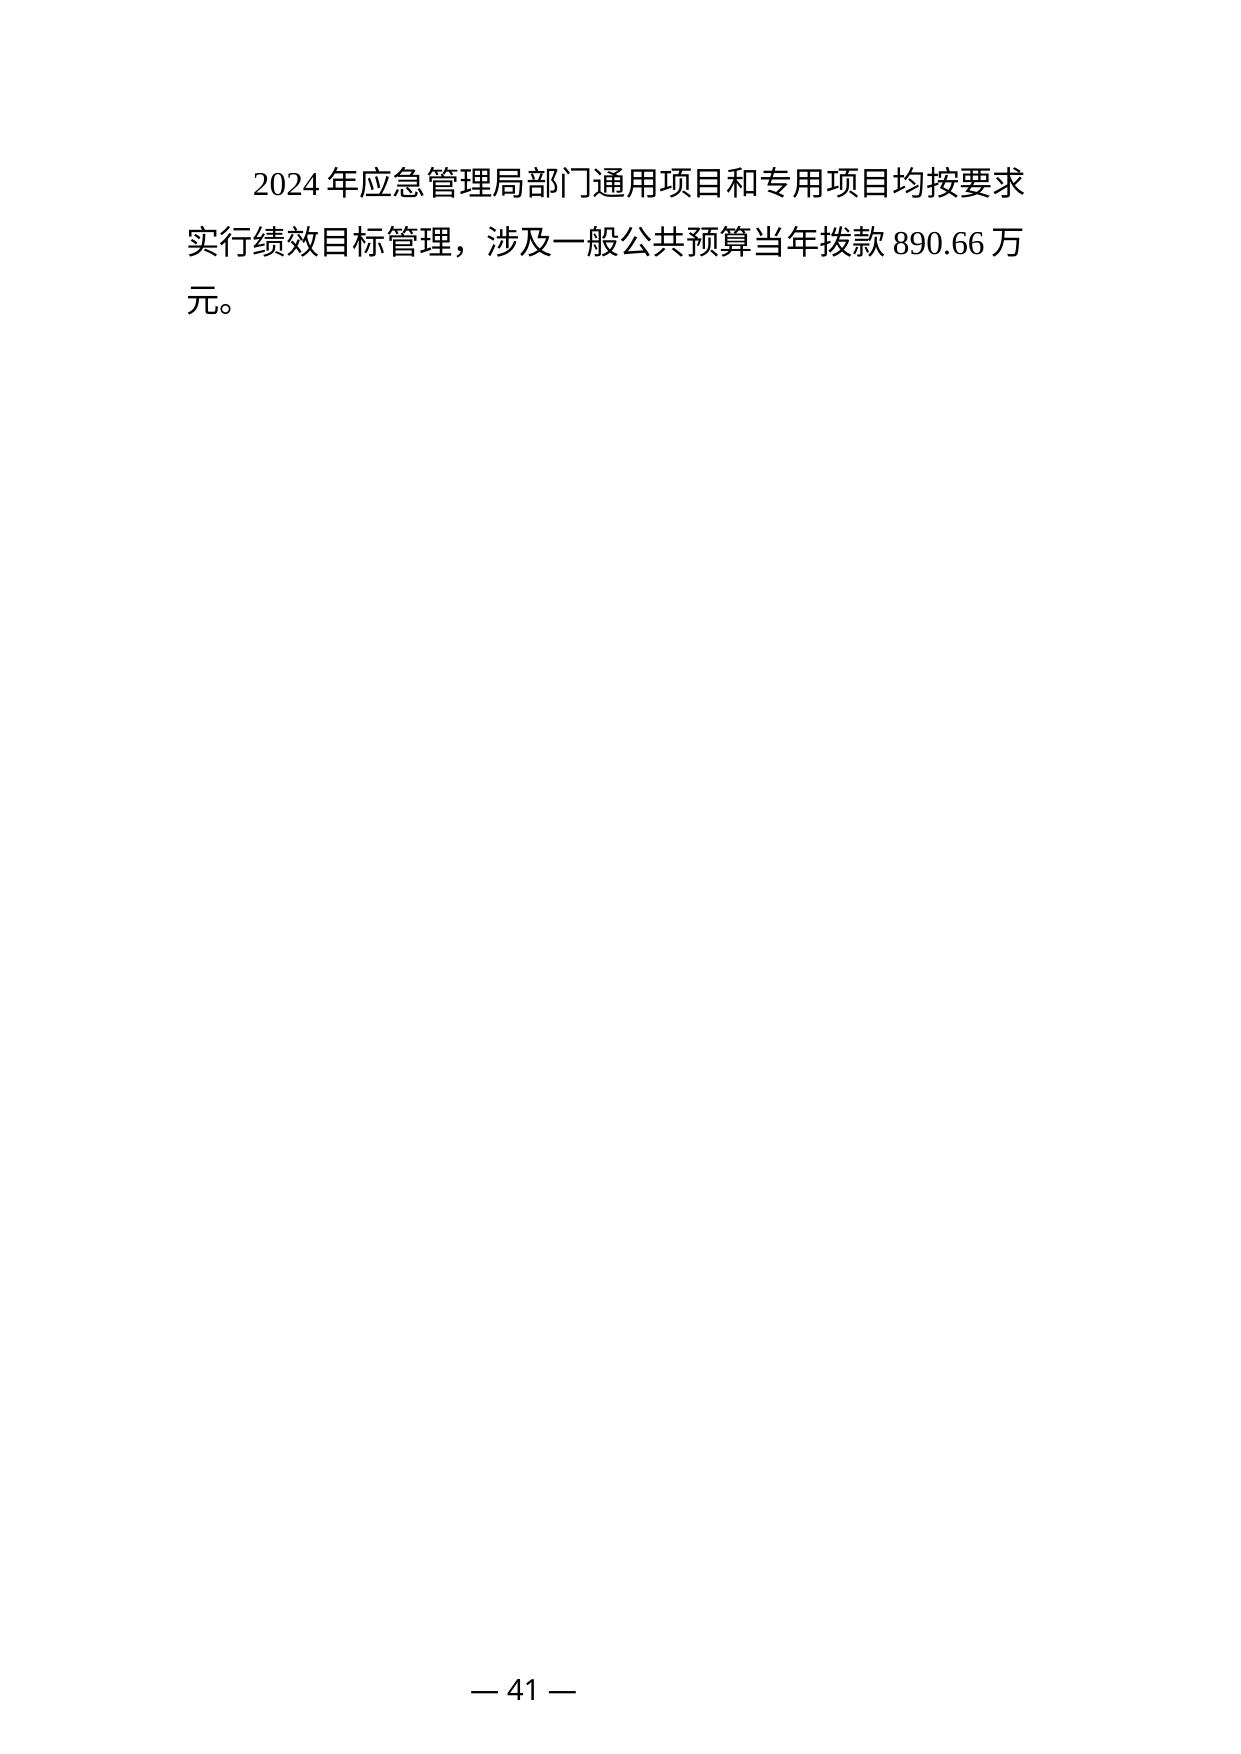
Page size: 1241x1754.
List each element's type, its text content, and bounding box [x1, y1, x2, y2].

text 2024年应急管理局部门通用项目和专用项目均按要求实行绩效目标管理，涉及一般公共预算当年拨款890.66万元。 [186, 149, 1054, 324]
